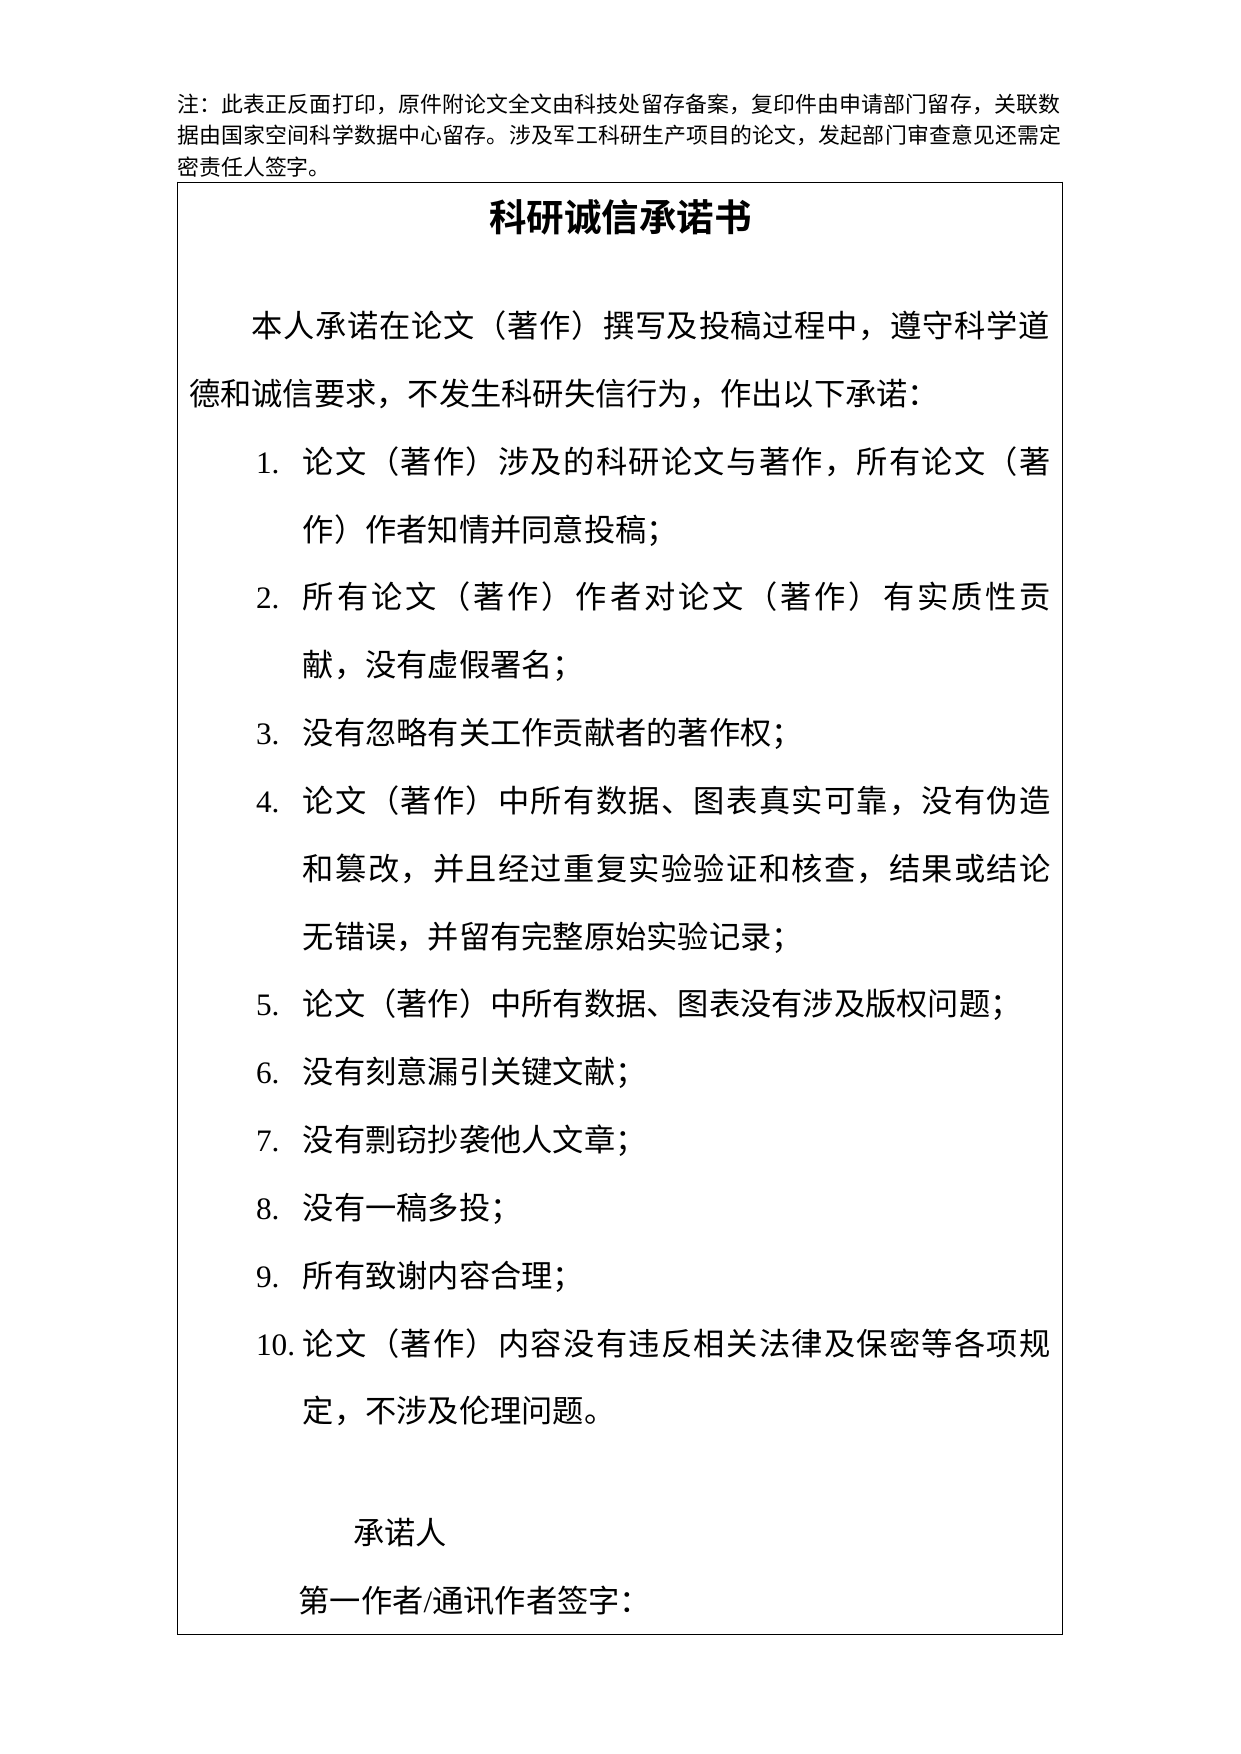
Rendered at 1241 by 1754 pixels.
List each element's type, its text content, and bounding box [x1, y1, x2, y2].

text 注：此表正反面打印，原件附论文全文由科技处留存备案，复印件由申请部门留存，关联数据由国家空间科学数据中心留存。涉及军工科研生产项目的论文，发起部门审查意见还需定密责任人签字。 [177, 87, 1063, 182]
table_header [178, 183, 1062, 1634]
